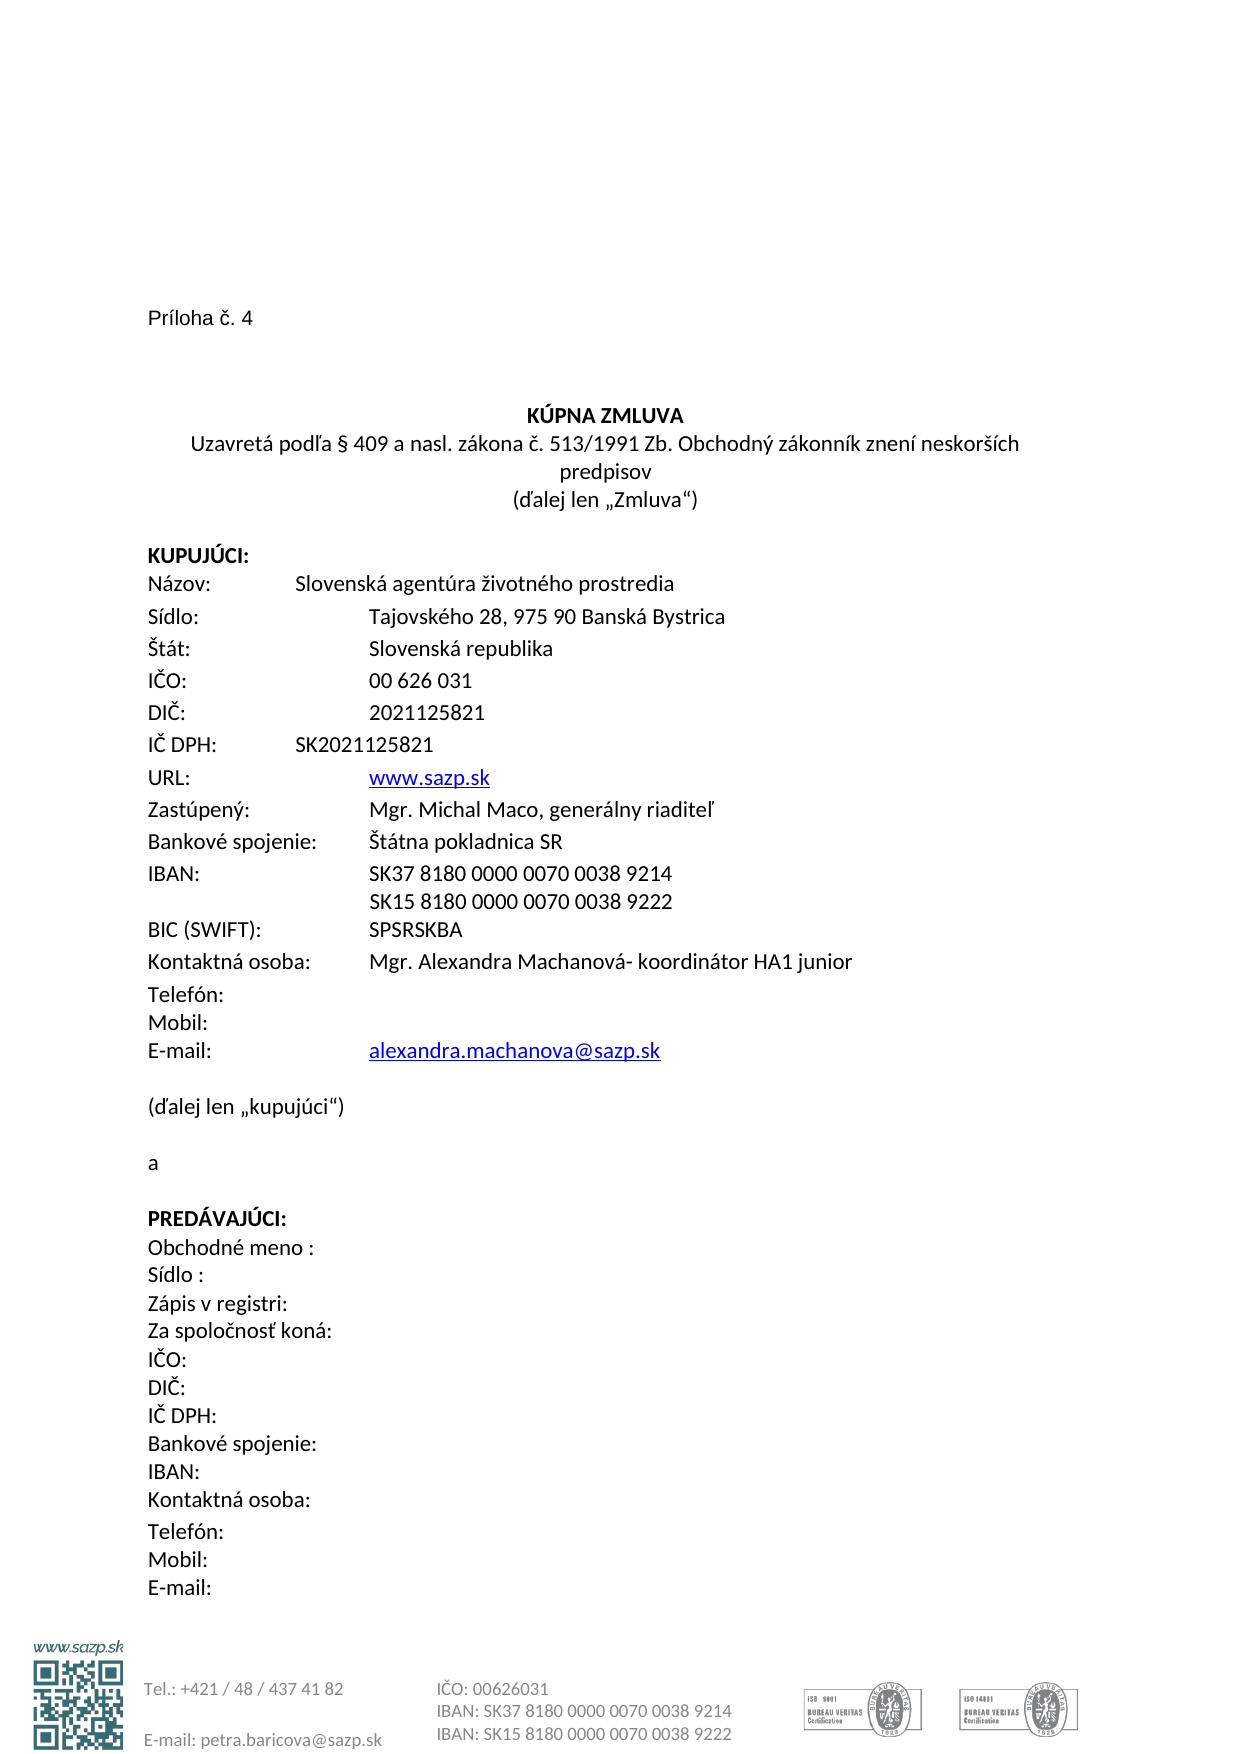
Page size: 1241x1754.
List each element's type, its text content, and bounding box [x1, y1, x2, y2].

text Zápis v registri: [148, 1289, 1063, 1317]
text (ďalej len „Zmluva“) [148, 486, 1063, 513]
text DIČ: 2021125821 [148, 698, 1063, 726]
text Kontaktná osoba: [148, 1485, 1063, 1513]
text IBAN: [148, 1457, 1063, 1485]
text Sídlo: Tajovského 28, 975 90 Banská Bystrica [148, 602, 1063, 630]
text URL: www.sazp.sk [148, 763, 1063, 791]
text Uzavretá podľa § 409 a nasl. zákona č. 513/1991 Zb. Obchodný zákonník znení neskorších predpisov [148, 429, 1063, 486]
text PREDÁVAJÚCI: [148, 1204, 1063, 1233]
text IČO: [148, 1345, 1063, 1373]
text IČ DPH: [148, 1401, 1063, 1429]
text DIČ: [148, 1373, 1063, 1401]
text E-mail: [148, 1573, 1063, 1601]
text Názov: Slovenská agentúra životného prostredia [148, 569, 1063, 598]
text Zastúpený: Mgr. Michal Maco, generálny riaditeľ [148, 795, 1063, 823]
text KUPUJÚCI: [148, 542, 1063, 569]
picture [803, 1682, 1078, 1737]
text BIC (SWIFT): SPSRSKBA [148, 915, 1063, 943]
text Za spoločnosť koná: [148, 1317, 1063, 1345]
text (ďalej len „kupujúci“) [148, 1092, 1063, 1121]
text KÚPNA ZMLUVA [148, 401, 1063, 429]
text Mobil: [148, 1545, 1063, 1573]
text Bankové spojenie: [148, 1429, 1063, 1457]
text Mobil: [148, 1008, 1063, 1036]
text SK15 8180 0000 0070 0038 9222 [295, 887, 1063, 915]
text IČO: 00 626 031 [148, 666, 1063, 694]
text Príloha č. 4 [148, 306, 1063, 329]
text Telefón: [148, 1517, 1063, 1545]
text Bankové spojenie: Štátna pokladnica SR [148, 827, 1063, 855]
text Obchodné meno : [148, 1233, 1063, 1261]
text Štát: Slovenská republika [148, 634, 1063, 662]
text Telefón: [148, 980, 1063, 1008]
text Kontaktná osoba: Mgr. Alexandra Machanová- koordinátor HA1 junior [148, 947, 1063, 976]
picture [33, 1640, 124, 1750]
text IČ DPH: SK2021125821 [148, 731, 1063, 758]
text Sídlo : [148, 1261, 1063, 1289]
text IBAN: SK37 8180 0000 0070 0038 9214 [148, 859, 1063, 887]
text E-mail: alexandra.machanova@sazp.sk [148, 1036, 1063, 1064]
text a [148, 1148, 1063, 1177]
